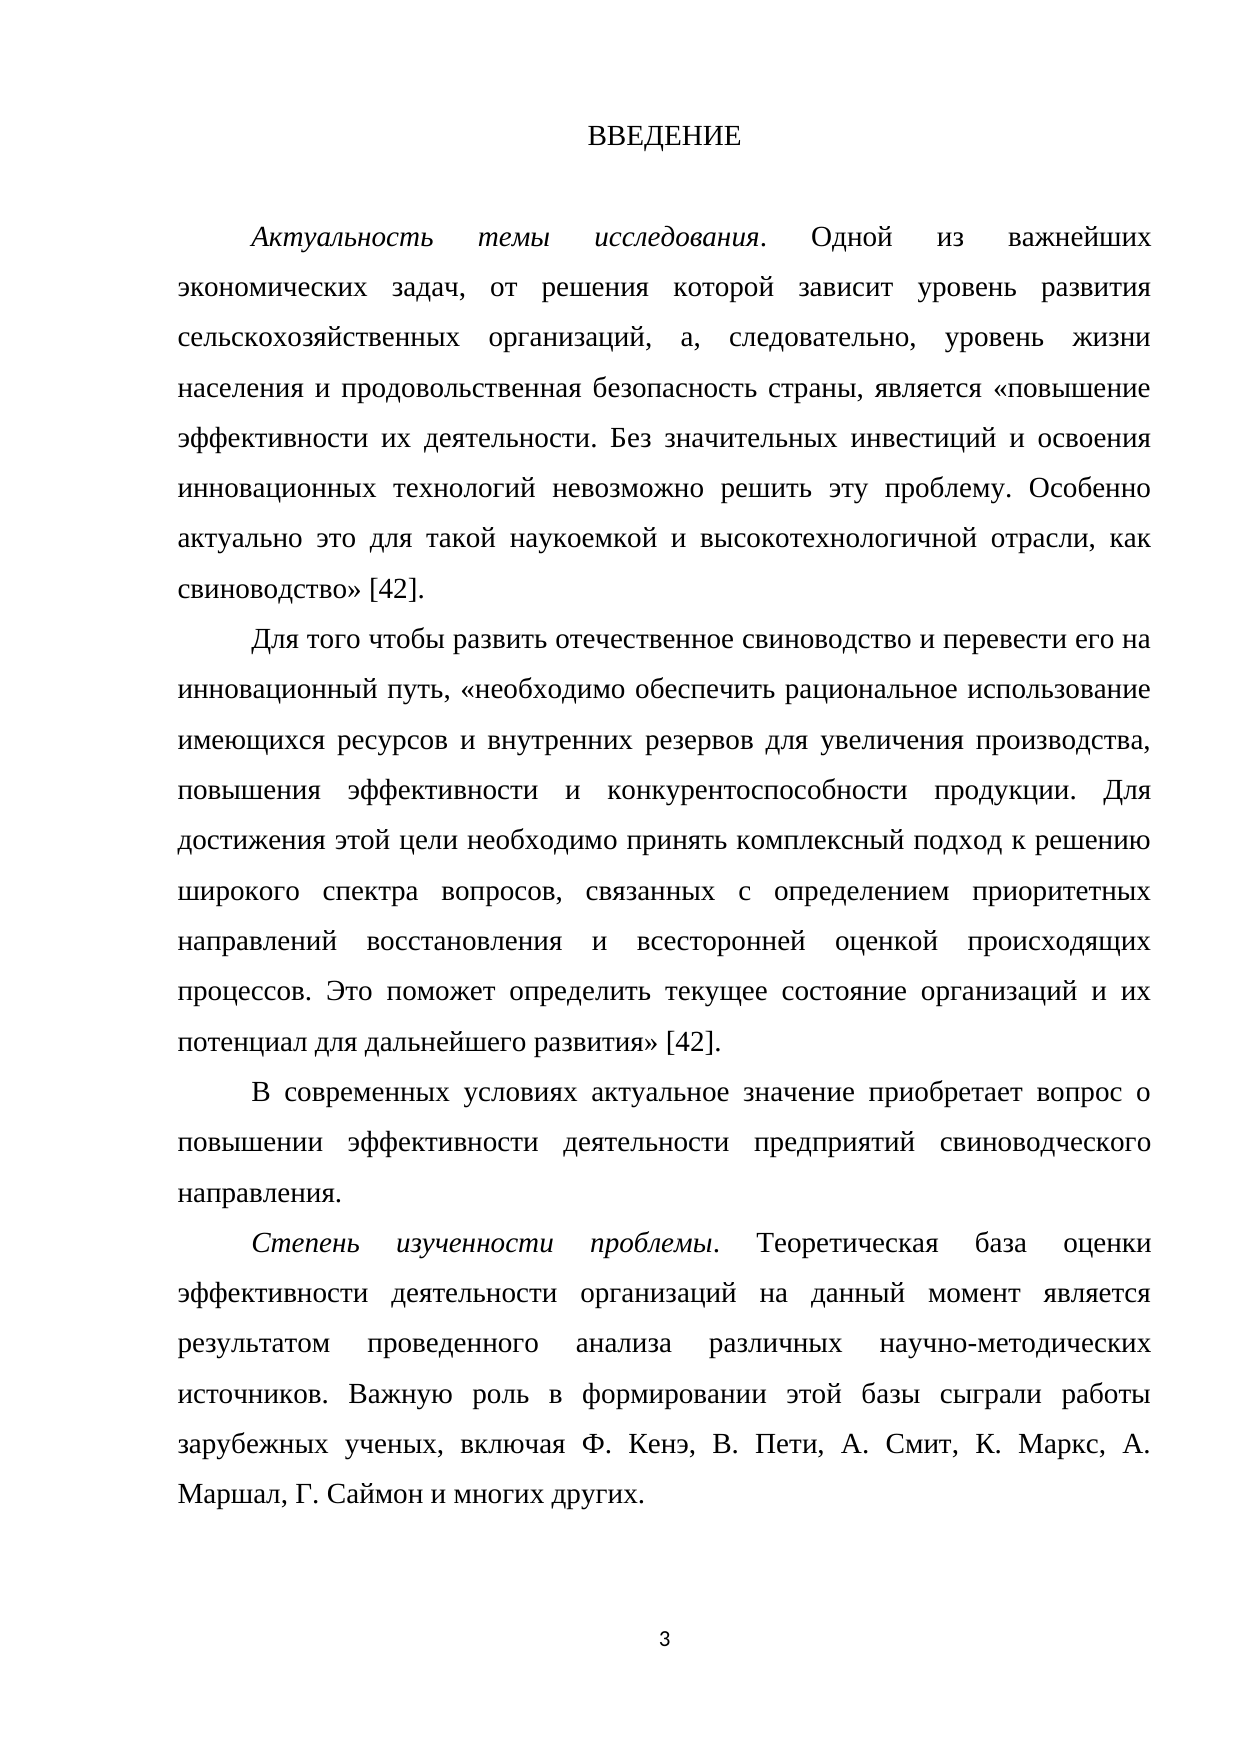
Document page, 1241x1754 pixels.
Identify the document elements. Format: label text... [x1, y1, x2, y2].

text В современных условиях актуальное значение приобретает вопрос о повышении эффективности деятельности предприятий свиноводческого направления. [177, 1074, 1152, 1208]
text Степень изученности проблемы. Теоретическая база оценки эффективности деятельности организаций на данный момент является результатом проведенного анализа различных научно-методических источников. Важную роль в формировании этой базы сыграли работы зарубежных ученых, включая Ф. Кенэ, В. Пети, А. Смит, К. Маркс, А. Маршал, Г. Саймон и многих других. [177, 1225, 1152, 1510]
text Актуальность темы исследования. Одной из важнейших экономических задач, от решения которой зависит уровень развития сельскохозяйственных организаций, а, следовательно, уровень жизни населения и продовольственная безопасность страны, является «повышение эффективности их деятельности. Без значительных инвестиций и освоения инновационных технологий невозможно решить эту проблему. Особенно актуально это для такой наукоемкой и высокотехнологичной отрасли, как свиноводство» [42]. [177, 219, 1152, 604]
text ВВЕДЕНИЕ [177, 118, 1152, 152]
text Для того чтобы развить отечественное свиноводство и перевести его на инновационный путь, «необходимо обеспечить рациональное использование имеющихся ресурсов и внутренних резервов для увеличения производства, повышения эффективности и конкурентоспособности продукции. Для достижения этой цели необходимо принять комплексный подход к решению широкого спектра вопросов, связанных с определением приоритетных направлений восстановления и всесторонней оценкой происходящих процессов. Это поможет определить текущее состояние организаций и их потенциал для дальнейшего развития» [42]. [177, 621, 1152, 1057]
